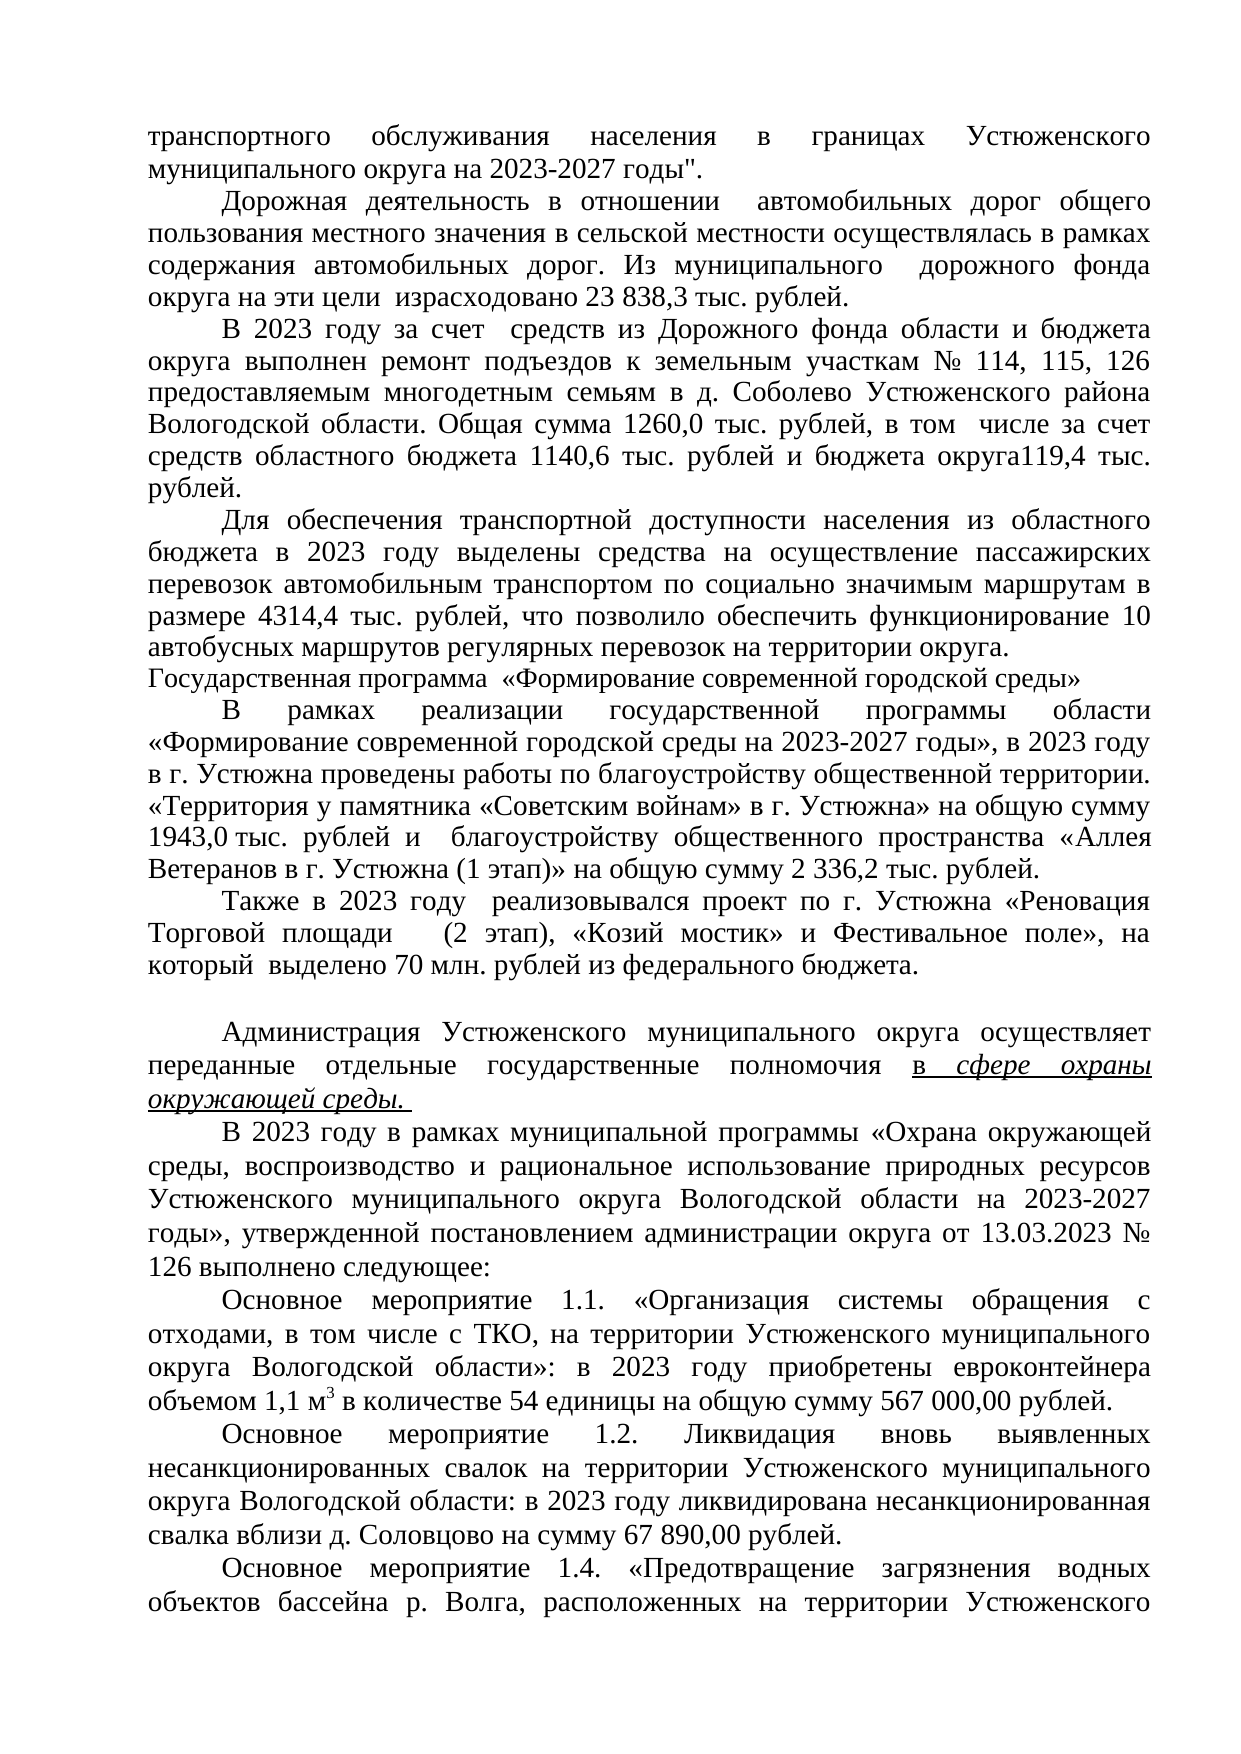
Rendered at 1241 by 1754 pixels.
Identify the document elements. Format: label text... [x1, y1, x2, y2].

text В 2023 году за счет средств из Дорожного фонда области и бюджета округа выполнен ремонт подъездов к земельным участкам № 114, 115, 126 предоставляемым многодетным семьям в д. Соболево Устюженского района Вологодской области. Общая сумма 1260,0 тыс. рублей, в том числе за счет средств областного бюджета 1140,6 тыс. рублей и бюджета округа119,4 тыс. рублей. [148, 313, 1152, 504]
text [148, 1551, 1152, 1618]
text В рамках реализации государственной программы области «Формирование современной городской среды на 2023-2027 годы», в 2023 году в г. Устюжна проведены работы по благоустройству общественной территории. «Территория у памятника «Советским войнам» в г. Устюжна» на общую сумму 1943,0 тыс. рублей и благоустройству общественного пространства «Аллея Ветеранов в г. Устюжна (1 этап)» на общую сумму 2 336,2 тыс. рублей. [148, 694, 1152, 885]
text Основное мероприятие 1.2. Ликвидация вновь выявленных несанкционированных свалок на территории Устюженского муниципального округа Вологодской области: в 2023 году ликвидирована несанкционированная свалка вблизи д. Соловцово на сумму 67 890,00 рублей. [148, 1416, 1152, 1551]
text Государственная программа «Формирование современной городской среды» [148, 663, 1152, 694]
text Дорожная деятельность в отношении автомобильных дорог общего пользования местного значения в сельской местности осуществлялась в рамках содержания автомобильных дорог. Из муниципального дорожного фонда округа на эти цели израсходовано 23 838,3 тыс. рублей. [148, 185, 1152, 313]
text Основное мероприятие 1.1. «Организация системы обращения с отходами, в том числе с ТКО, на территории Устюженского муниципального округа Вологодской области»: в 2023 году приобретены евроконтейнера объемом 1,1 м3 в количестве 54 единицы на общую сумму 567 000,00 рублей. [148, 1282, 1152, 1416]
text В 2023 году в рамках муниципальной программы «Охрана окружающей среды, воспроизводство и рациональное использование природных ресурсов Устюженского муниципального округа Вологодской области на 2023-2027 годы», утвержденной постановлением администрации округа от 13.03.2023 № 126 выполнено следующее: [148, 1114, 1152, 1282]
text Для обеспечения транспортной доступности населения из областного бюджета в 2023 году выделены средства на осуществление пассажирских перевозок автомобильным транспортом по социально значимым маршрутам в размере 4314,4 тыс. рублей, что позволило обеспечить функционирование 10 автобусных маршрутов регулярных перевозок на территории округа. [148, 504, 1152, 663]
text Администрация Устюженского муниципального округа осуществляет переданные отдельные государственные полномочия в сфере охраны окружающей среды. [148, 1014, 1152, 1114]
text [148, 118, 1152, 185]
text Также в 2023 году реализовывался проект по г. Устюжна «Реновация Торговой площади (2 этап), «Козий мостик» и Фестивальное поле», на который выделено 70 млн. рублей из федерального бюджета. [148, 885, 1152, 980]
